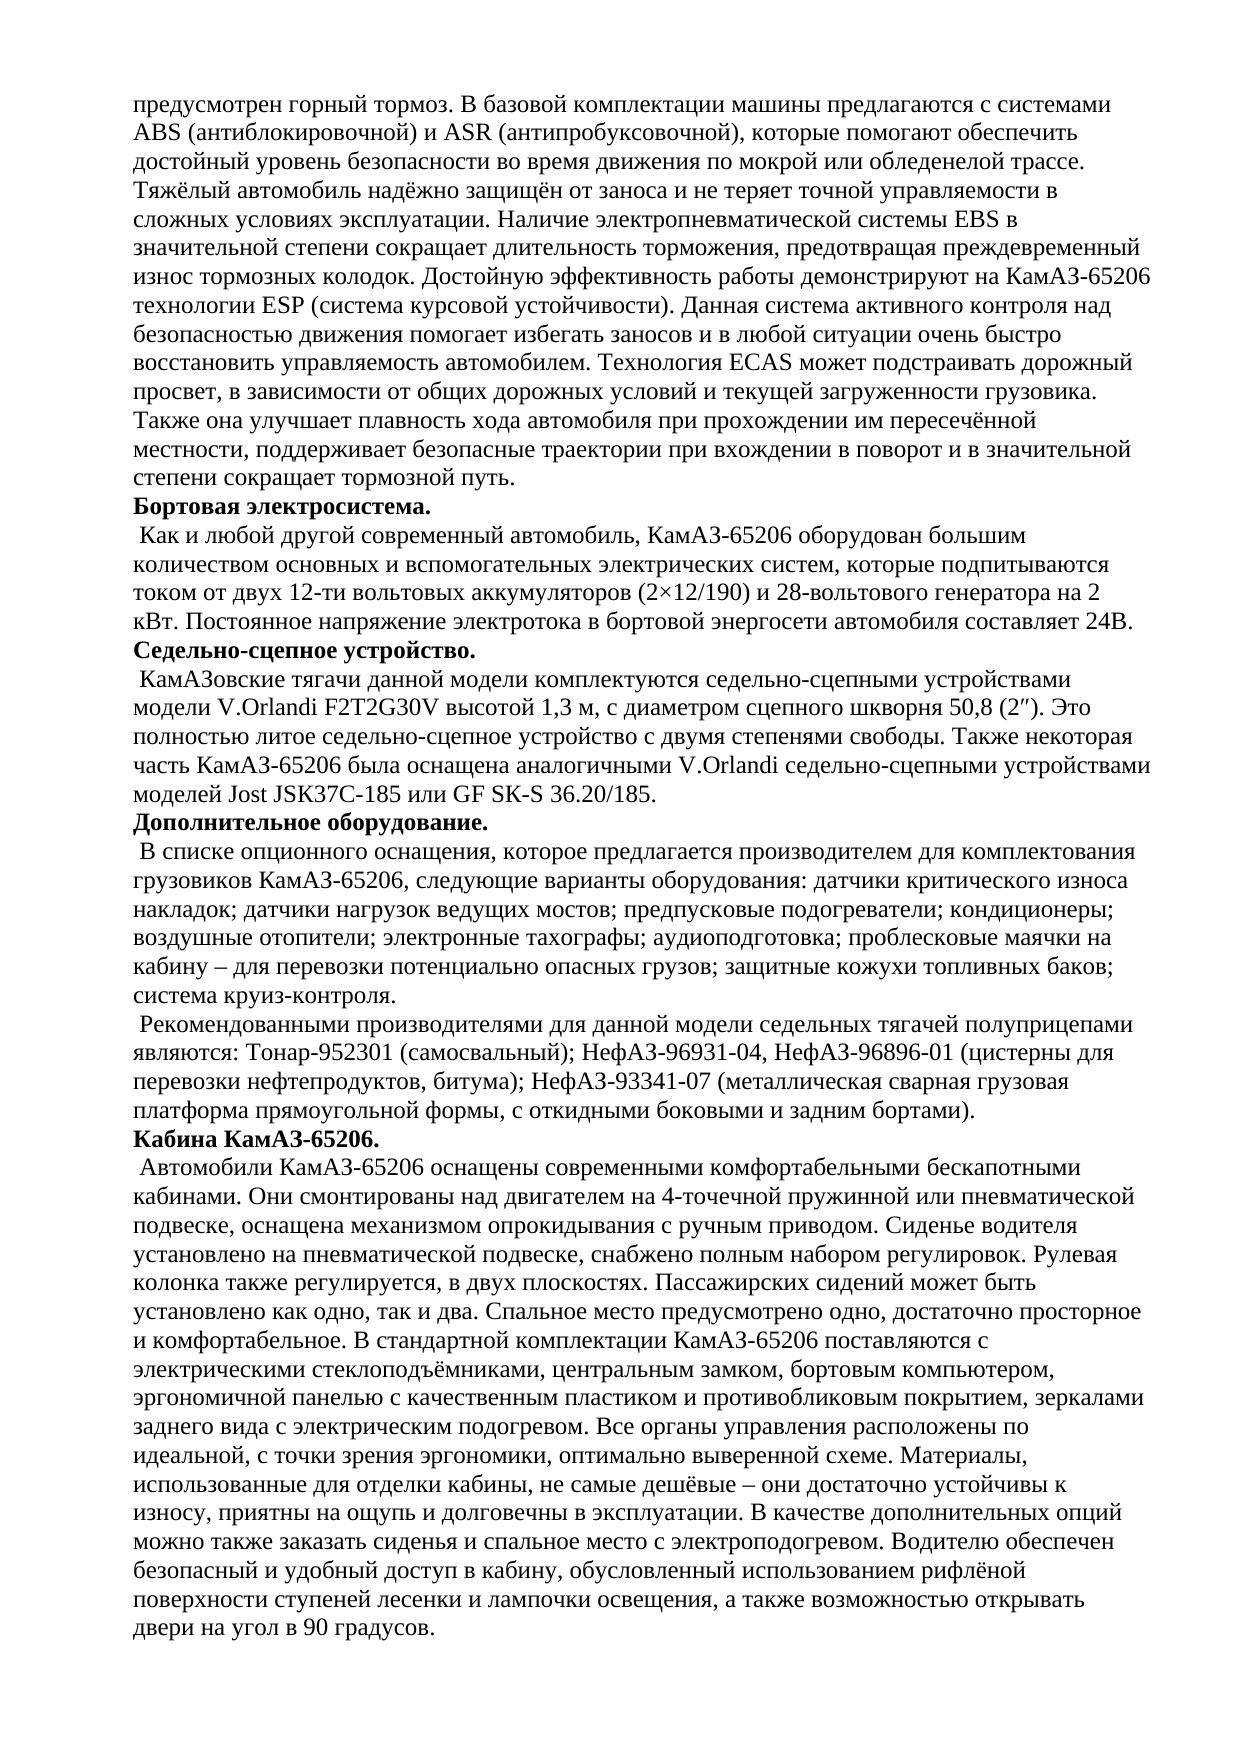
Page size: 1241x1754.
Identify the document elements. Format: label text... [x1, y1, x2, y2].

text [133, 89, 1152, 491]
text Кабина КамАЗ-65206. [133, 1124, 1152, 1152]
text Как и любой другой современный автомобиль, КамАЗ-65206 оборудован большим количеством основных и вспомогательных электрических систем, которые подпитываются током от двух 12-ти вольтовых аккумуляторов (2×12/190) и 28-вольтового генератора на 2 кВт. Постоянное напряжение электротока в бортовой энергосети автомобиля составляет 24В. Седельно-сцепное устройство. [133, 520, 1152, 664]
text Дополнительное оборудование. [133, 807, 1152, 836]
text В списке опционного оснащения, которое предлагается производителем для комплектования грузовиков КамАЗ-65206, следующие варианты оборудования: датчики критического износа накладок; датчики нагрузок ведущих мостов; предпусковые подогреватели; кондиционеры; воздушные отопители; электронные тахографы; аудиоподготовка; проблесковые маячки на кабину – для перевозки потенциально опасных грузов; защитные кожухи топливных баков; система круиз-контроля. [133, 836, 1152, 1009]
text КамАЗовские тягачи данной модели комплектуются седельно-сцепными устройствами модели V.Orlandi F2T2G30V высотой 1,3 м, с диаметром сцепного шкворня 50,8 (2″). Это полностью литое седельно-сцепное устройство с двумя степенями свободы. Также некоторая часть КамАЗ-65206 была оснащена аналогичными V.Orlandi седельно-сцепными устройствами моделей Jost JSК37С-185 или GF SК-S 36.20/185. [133, 664, 1152, 807]
text Автомобили КамАЗ-65206 оснащены современными комфортабельными бескапотными кабинами. Они смонтированы над двигателем на 4-точечной пружинной или пневматической подвеске, оснащена механизмом опрокидывания с ручным приводом. Сиденье водителя установлено на пневматической подвеске, снабжено полным набором регулировок. Рулевая колонка также регулируется, в двух плоскостях. Пассажирских сидений может быть установлено как одно, так и два. Спальное место предусмотрено одно, достаточно просторное и комфортабельное. В стандартной комплектации КамАЗ-65206 поставляются с электрическими стеклоподъёмниками, центральным замком, бортовым компьютером, эргономичной панелью с качественным пластиком и противобликовым покрытием, зеркалами заднего вида с электрическим подогревом. Все органы управления расположены по идеальной, с точки зрения эргономики, оптимально выверенной схеме. Материалы, использованные для отделки кабины, не самые дешёвые – они достаточно устойчивы к износу, приятны на ощупь и долговечны в эксплуатации. В качестве дополнительных опций можно также заказать сиденья и спальное место с электроподогревом. Водителю обеспечен безопасный и удобный доступ в кабину, обусловленный использованием рифлёной поверхности ступеней лесенки и лампочки освещения, а также возможностью открывать двери на угол в 90 градусов. [133, 1152, 1152, 1641]
text Рекомендованными производителями для данной модели седельных тягачей полуприцепами являются: Тонар-952301 (самосвальный); НефАЗ-96931-04, НефАЗ-96896-01 (цистерны для перевозки нефтепродуктов, битума); НефАЗ-93341-07 (металлическая сварная грузовая платформа прямоугольной формы, с откидными боковыми и задним бортами). [133, 1009, 1152, 1124]
text Бортовая электросистема. [133, 491, 1152, 520]
